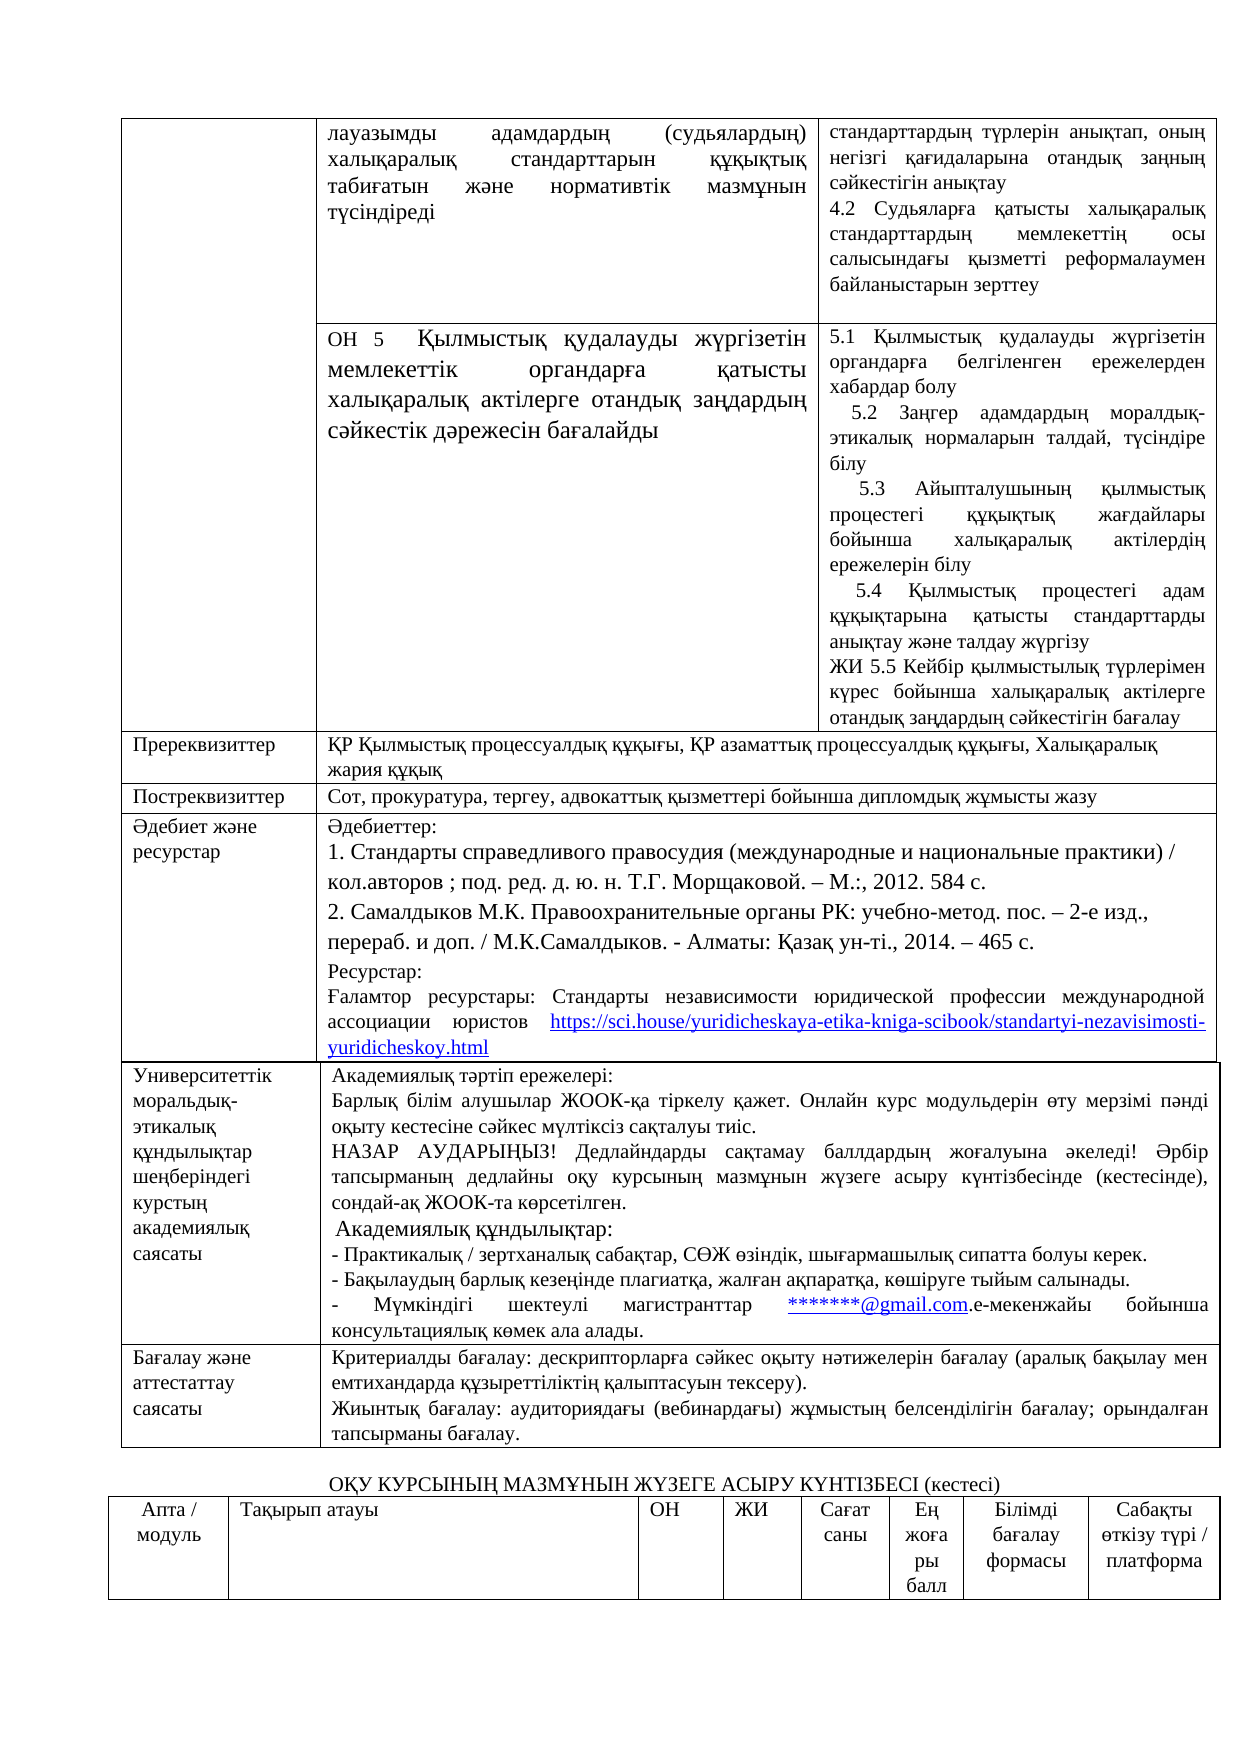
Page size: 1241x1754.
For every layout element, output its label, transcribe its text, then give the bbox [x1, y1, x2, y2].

table_cell Әдебиет және ресурстар [122, 814, 316, 1061]
table_header Сағат саны [802, 1497, 889, 1599]
table_header Университеттік моральдық-этикалық құндылықтар шеңберіндегі курстың академиялық саясаты [122, 1063, 320, 1343]
text ОҚУ КУРСЫНЫҢ МАЗМҰНЫН ЖҮЗЕГЕ АСЫРУ КҮНТІЗБЕСІ (кестесі) [177, 1472, 1152, 1496]
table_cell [317, 119, 818, 322]
table_header Білімді бағалау формасы [964, 1497, 1088, 1599]
table_header ОН [639, 1497, 723, 1599]
table_header Сабақты өткізу түрі / платформа [1089, 1497, 1219, 1599]
table_header Ең жоғары балл [890, 1497, 963, 1599]
table_header Апта / модуль [109, 1497, 228, 1599]
table_cell Постреквизиттер [122, 784, 316, 813]
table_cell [819, 119, 1216, 322]
table_header Тақырып атауы [229, 1497, 638, 1599]
table_cell Критериалды бағалау: дескрипторларға сәйкес оқыту нәтижелерін бағалау (аралық бақылау мен емтихандарда құзыреттіліктің қалыптасуын тексеру). Жиынтық бағалау: аудиториядағы (вебинардағы) жұмыстың белсенділігін бағалау; орындалған тапсырманы бағалау. [321, 1345, 1219, 1447]
table_cell ҚР Қылмыстық процессуалдық құқығы, ҚР азаматтық процессуалдық құқығы, Халықаралық жария құқық [317, 732, 1216, 783]
table_header ЖИ [724, 1497, 801, 1599]
table_cell Пререквизиттер [122, 732, 316, 783]
table_cell 5.1 Қылмыстық қудалауды жүргізетін органдарға белгіленген ережелерден хабардар болу 5.2 Заңгер адамдардың моралдық-этикалық нормаларын талдай, түсіндіре білу 5.3 Айыпталушының қылмыстық процестегі құқықтық жағдайлары бойынша халықаралық актілердің ережелерін білу 5.4 Қылмыстық процестегі адам құқықтарына қатысты стандарттарды анықтау және талдау жүргізу ЖИ 5.5 Кейбір қылмыстылық түрлерімен күрес бойынша халықаралық актілерге отандық заңдардың сәйкестігін бағалау [819, 324, 1216, 731]
table_header Академиялық тәртіп ережелері: Барлық білім алушылар ЖООК-қа тіркелу қажет. Онлайн курс модульдерін өту мерзімі пәнді оқыту кестесіне сәйкес мүлтіксіз сақталуы тиіс. НАЗАР АУДАРЫҢЫЗ! Дедлайндарды сақтамау баллдардың жоғалуына әкеледі! Әрбір тапсырманың дедлайны оқу курсының мазмұнын жүзеге асыру күнтізбесінде (кестесінде), сондай-ақ ЖООК-та көрсетілген. Академиялық құндылықтар: - Практикалық / зертханалық сабақтар, СӨЖ өзіндік, шығармашылық сипатта болуы керек. - Бақылаудың барлық кезеңінде плагиатқа, жалған ақпаратқа, көшіруге тыйым салынады. - Мүмкіндігі шектеулі магистранттар *******@gmail.com.е-мекенжайы бойынша консультациялық көмек ала алады. [321, 1063, 1219, 1343]
table_cell Әдебиеттер: 1. Стандарты справедливого правосудия (международные и национальные практики) / кол.авторов ; под. ред. д. ю. н. Т.Г. Морщаковой. – М.:, 2012. 584 с. 2. Самалдыков М.К. Правоохранительные органы РК: учебно-метод. пос. – 2-е изд., перераб. и доп. / М.К.Самалдыков. - Алматы: Қазақ ун-ті., 2014. – 465 с. Ресурстар: Ғаламтор ресурстары: Стандарты независимости юридической профессии международной ассоциации юристов https://sci.house/yuridicheskaya-etika-kniga-scibook/standartyi-nezavisimosti-yuridicheskoy.html [317, 814, 1216, 1061]
table_cell ОН 5 Қылмыстық қудалауды жүргізетін мемлекеттік органдарға қатысты халықаралық актілерге отандық заңдардың сәйкестік дәрежесін бағалайды [317, 324, 818, 731]
table_cell Сот, прокуратура, тергеу, адвокаттық қызметтері бойынша дипломдық жұмысты жазу [317, 784, 1216, 813]
table_cell Бағалау және аттестаттау саясаты [122, 1345, 320, 1447]
